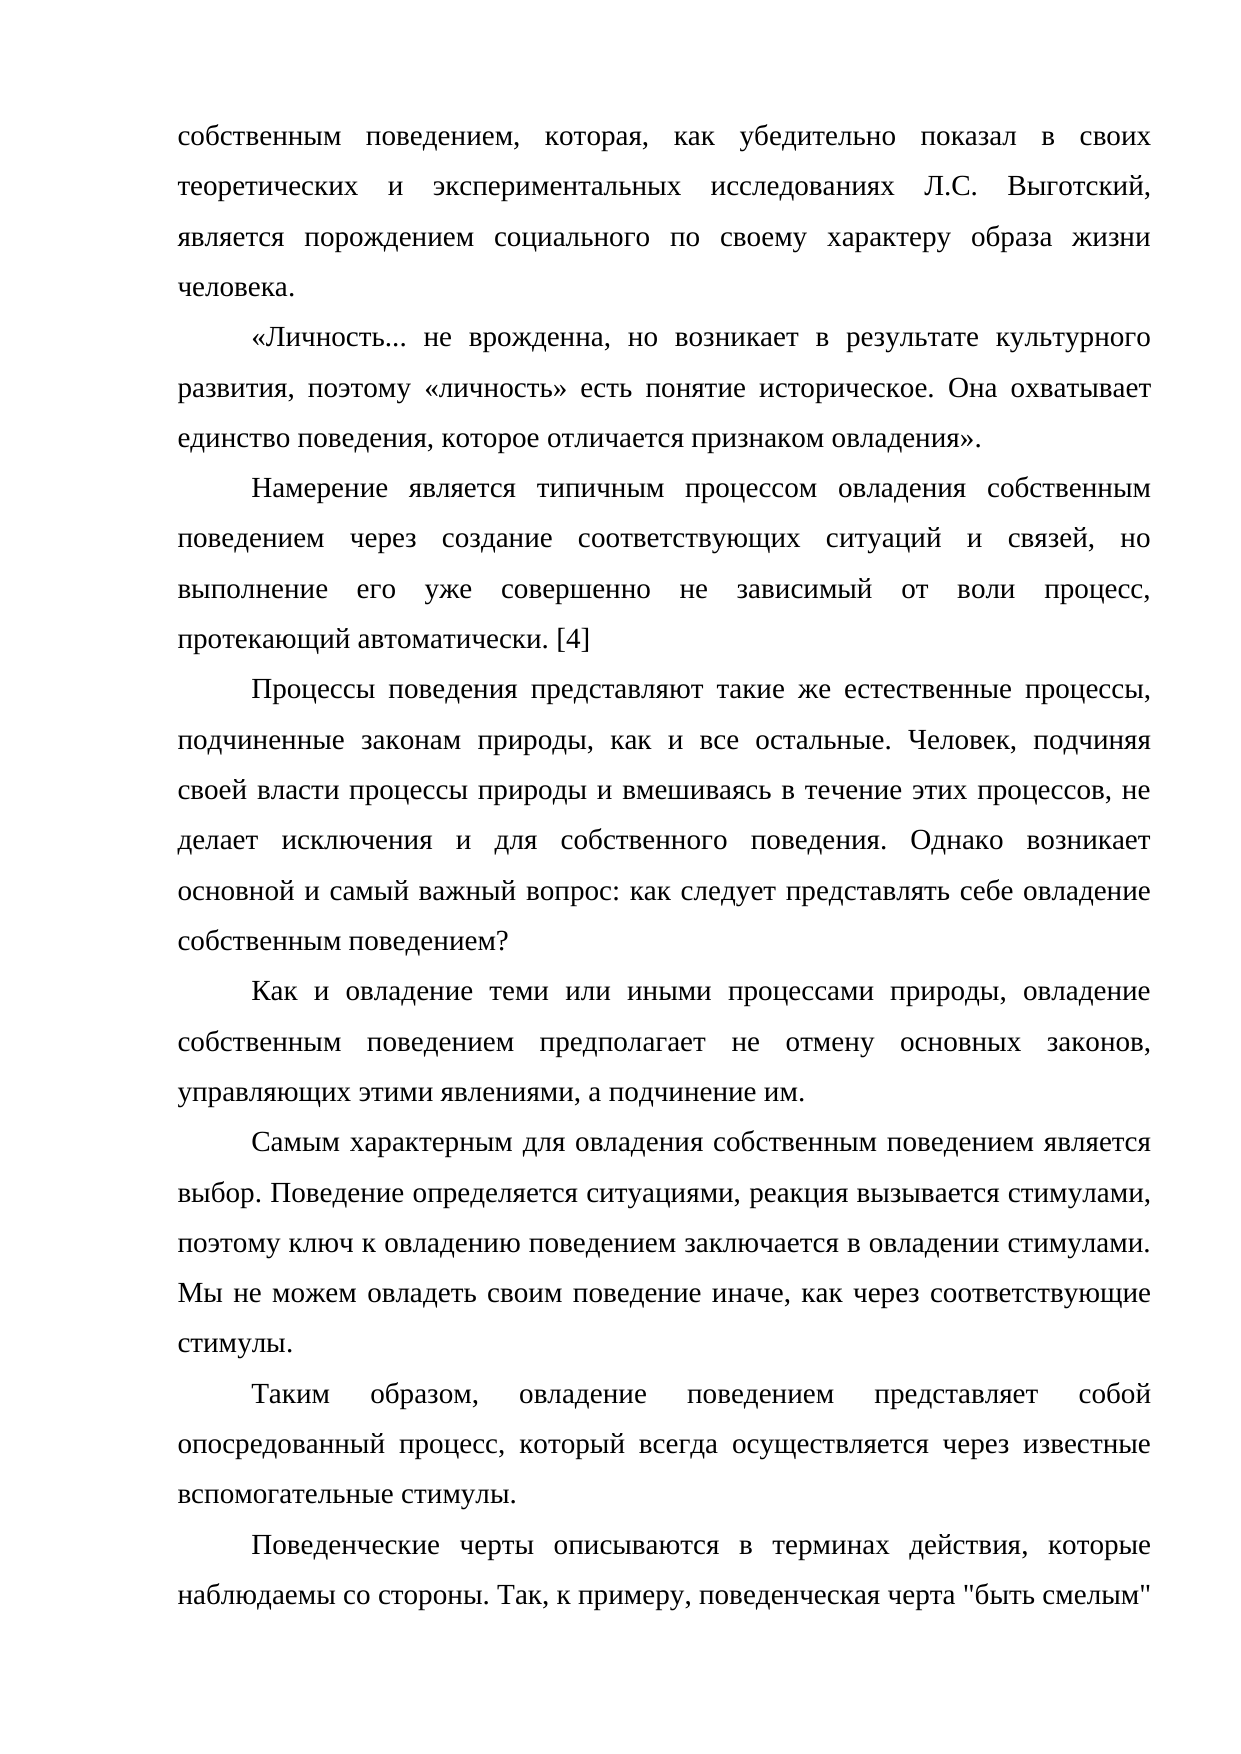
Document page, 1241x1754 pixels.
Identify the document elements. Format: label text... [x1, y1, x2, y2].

text Процессы поведения представляют такие же естественные процессы, подчиненные законам природы, как и все остальные. Человек, подчиняя своей власти процессы природы и вмешиваясь в течение этих процессов, не делает исключения и для собственного поведения. Однако возникает основной и самый важный вопрос: как следует представлять себе овладение собственным поведением? [177, 672, 1152, 957]
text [177, 1527, 1152, 1611]
text Намерение является типичным процессом овладения собственным поведением через создание соответствующих ситуаций и связей, но выполнение его уже совершенно не зависимый от воли процесс, протекающий автоматически. [4] [177, 470, 1152, 655]
text Таким образом, овладение поведением представляет собой опосредованный процесс, который всегда осуществляется через известные вспомогательные стимулы. [177, 1376, 1152, 1510]
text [177, 118, 1152, 303]
text «Личность... не врожденна, но возникает в результате культурного развития, поэтому «личность» есть понятие историческое. Она охватывает единство поведения, которое отличается признаком овладения». [177, 319, 1152, 453]
text Самым характерным для овладения собственным поведением является выбор. Поведение определяется ситуациями, реакция вызывается стимулами, поэтому ключ к овладению поведением заключается в овладении стимулами. Мы не можем овладеть своим поведение иначе, как через соответствующие стимулы. [177, 1124, 1152, 1359]
text Как и овладение теми или иными процессами природы, овладение собственным поведением предполагает не отмену основных законов, управляющих этими явлениями, а подчинение им. [177, 973, 1152, 1108]
